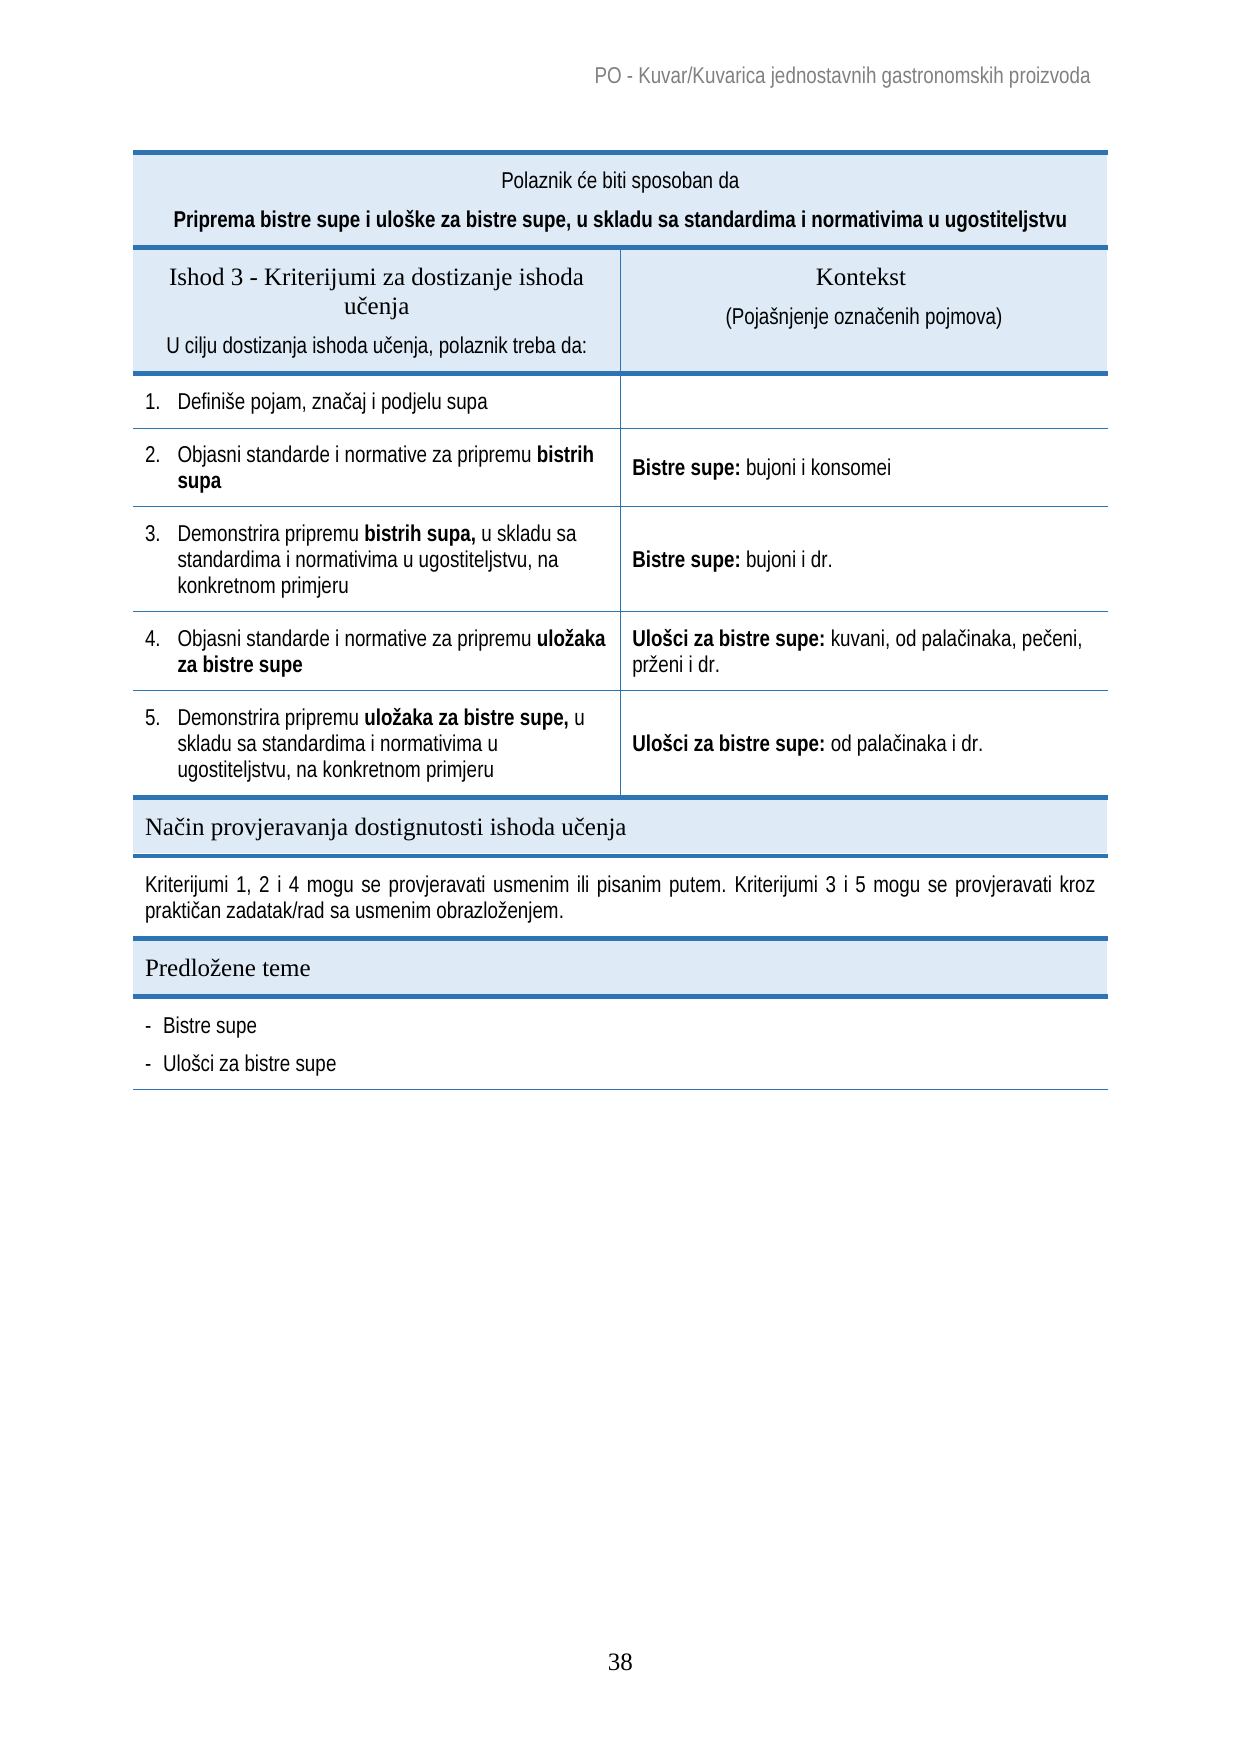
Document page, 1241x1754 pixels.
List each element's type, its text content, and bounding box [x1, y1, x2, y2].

table_cell [621, 376, 1107, 427]
table_cell Definiše pojam, značaj i podjelu supa [133, 376, 620, 427]
table_cell [621, 250, 1107, 371]
table_cell Bistre supe: bujoni i konsomei [621, 429, 1107, 506]
table_cell Ulošci za bistre supe: kuvani, od palačinaka, pečeni, prženi i dr. [621, 612, 1107, 690]
table_cell Demonstrira pripremu bistrih supa, u skladu sa standardima i normativima u ugostiteljstvu, na konkretnom primjeru [133, 507, 620, 611]
table_cell Ulošci za bistre supe: od palačinaka i dr. [621, 691, 1107, 795]
table_header Priprema bistre supe i uloške za bistre supe, u skladu sa standardima i normativima u ugostiteljstvu [133, 155, 1107, 245]
table_cell Objasni standarde i normative za pripremu uložaka za bistre supe [133, 612, 620, 690]
table_cell [133, 250, 620, 371]
table_cell Bistre supe Ulošci za bistre supe [133, 999, 1107, 1089]
table_cell Objasni standarde i normative za pripremu bistrih supa [133, 429, 620, 506]
table_cell Kriterijumi 1, 2 i 4 mogu se provjeravati usmenim ili pisanim putem. Kriterijumi 3 i 5 mogu se provjeravati kroz praktičan zadatak/rad sa usmenim obrazloženjem. [133, 858, 1107, 936]
table_cell Demonstrira pripremu uložaka za bistre supe, u skladu sa standardima i normativima u ugostiteljstvu, na konkretnom primjeru [133, 691, 620, 795]
table_cell [133, 941, 1107, 994]
table_cell [133, 800, 1107, 853]
table_cell Bistre supe: bujoni i dr. [621, 507, 1107, 611]
